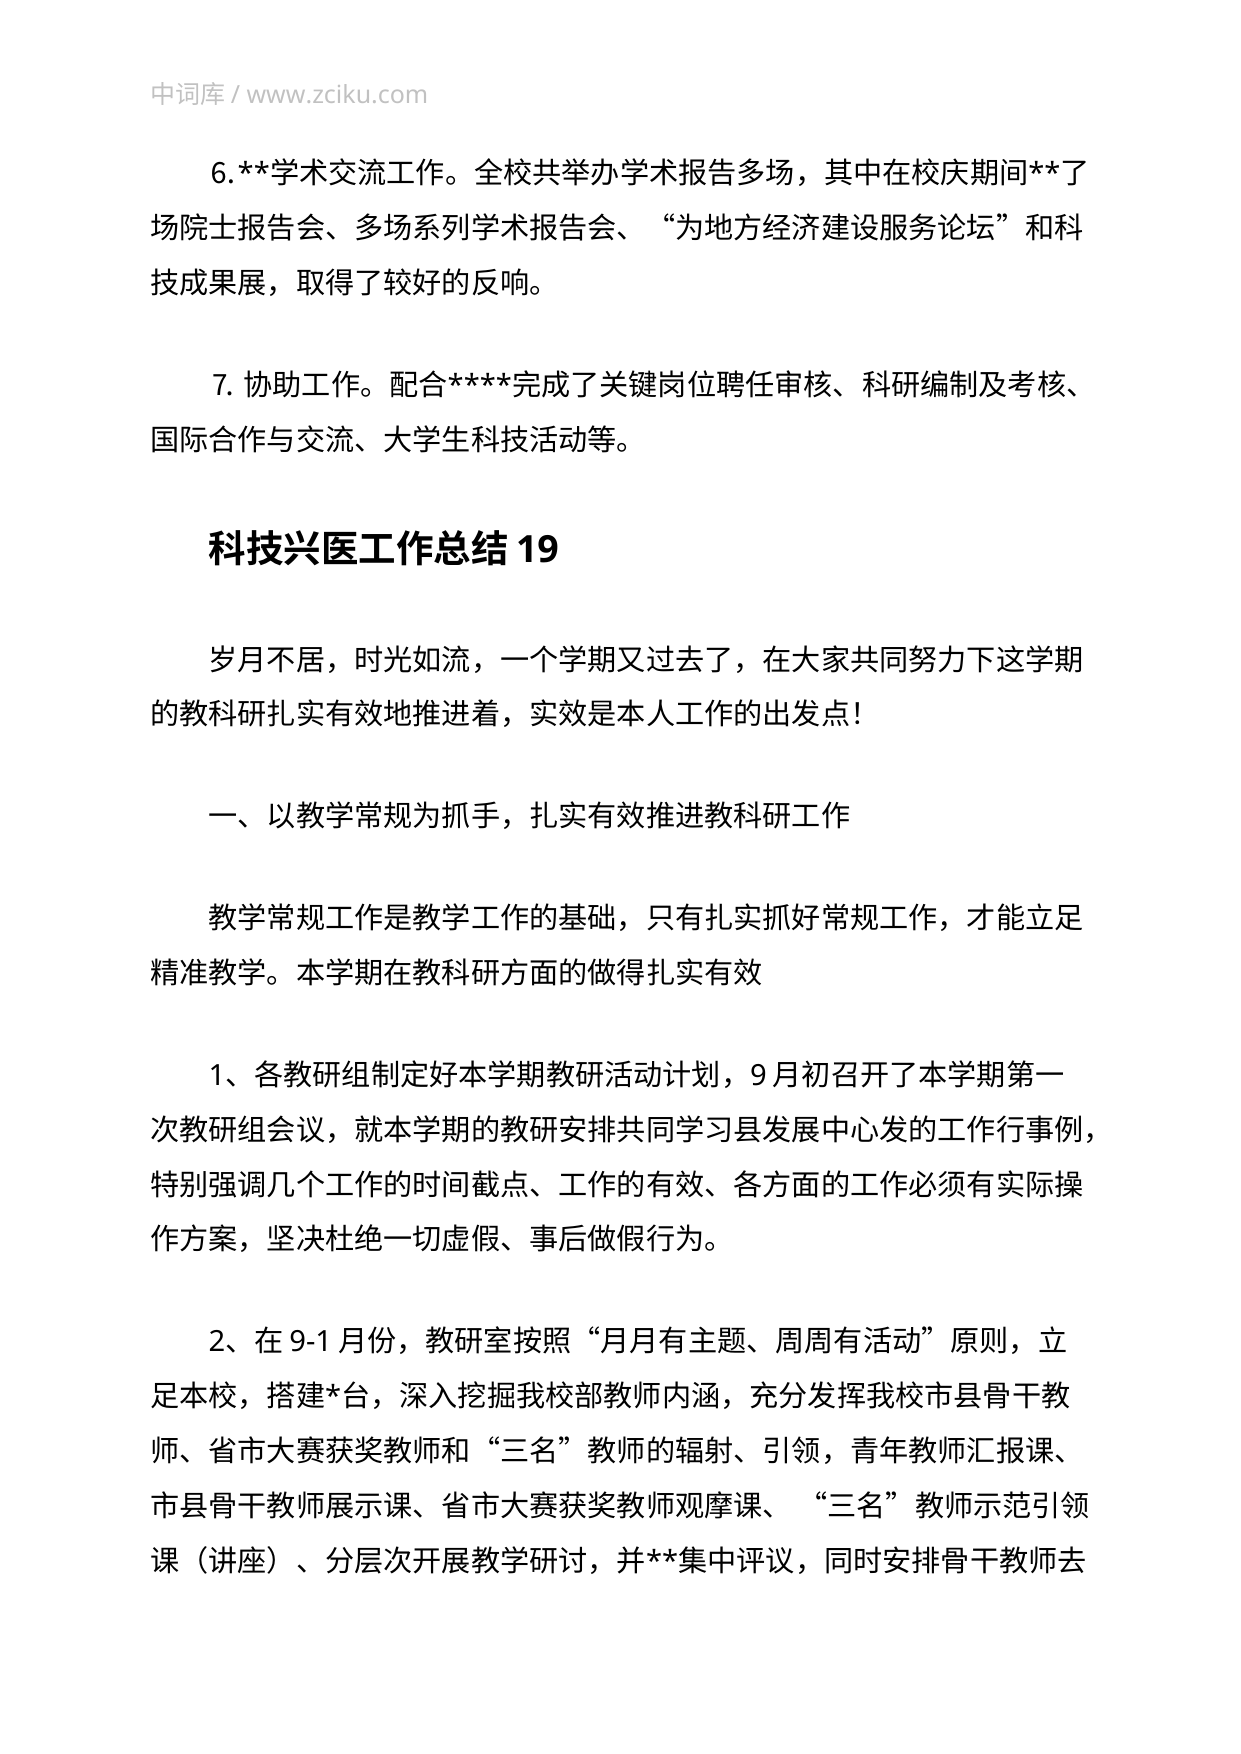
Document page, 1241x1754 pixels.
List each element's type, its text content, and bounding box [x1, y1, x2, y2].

text 一、以教学常规为抓手，扎实有效推进教科研工作 [150, 793, 1090, 835]
text 科技兴医工作总结19 [150, 518, 1090, 573]
text ⒍**学术交流工作。全校共举办学术报告多场，其中在校庆期间**了场院士报告会、多场系列学术报告会、“为地方经济建设服务论坛”和科技成果展，取得了较好的反响。 [150, 150, 1090, 302]
text ⒎协助工作。配合****完成了关键岗位聘任审核、科研编制及考核、国际合作与交流、大学生科技活动等。 [150, 362, 1090, 459]
text 教学常规工作是教学工作的基础，只有扎实抓好常规工作，才能立足精准教学。本学期在教科研方面的做得扎实有效 [150, 894, 1090, 992]
text 岁月不居，时光如流，一个学期又过去了，在大家共同努力下这学期的教科研扎实有效地推进着，实效是本人工作的出发点！ [150, 636, 1090, 733]
text 1、各教研组制定好本学期教研活动计划，9月初召开了本学期第一次教研组会议，就本学期的教研安排共同学习县发展中心发的工作行事例，特别强调几个工作的时间截点、工作的有效、各方面的工作必须有实际操作方案，坚决杜绝一切虚假、事后做假行为。 [150, 1051, 1090, 1258]
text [150, 1318, 1090, 1580]
